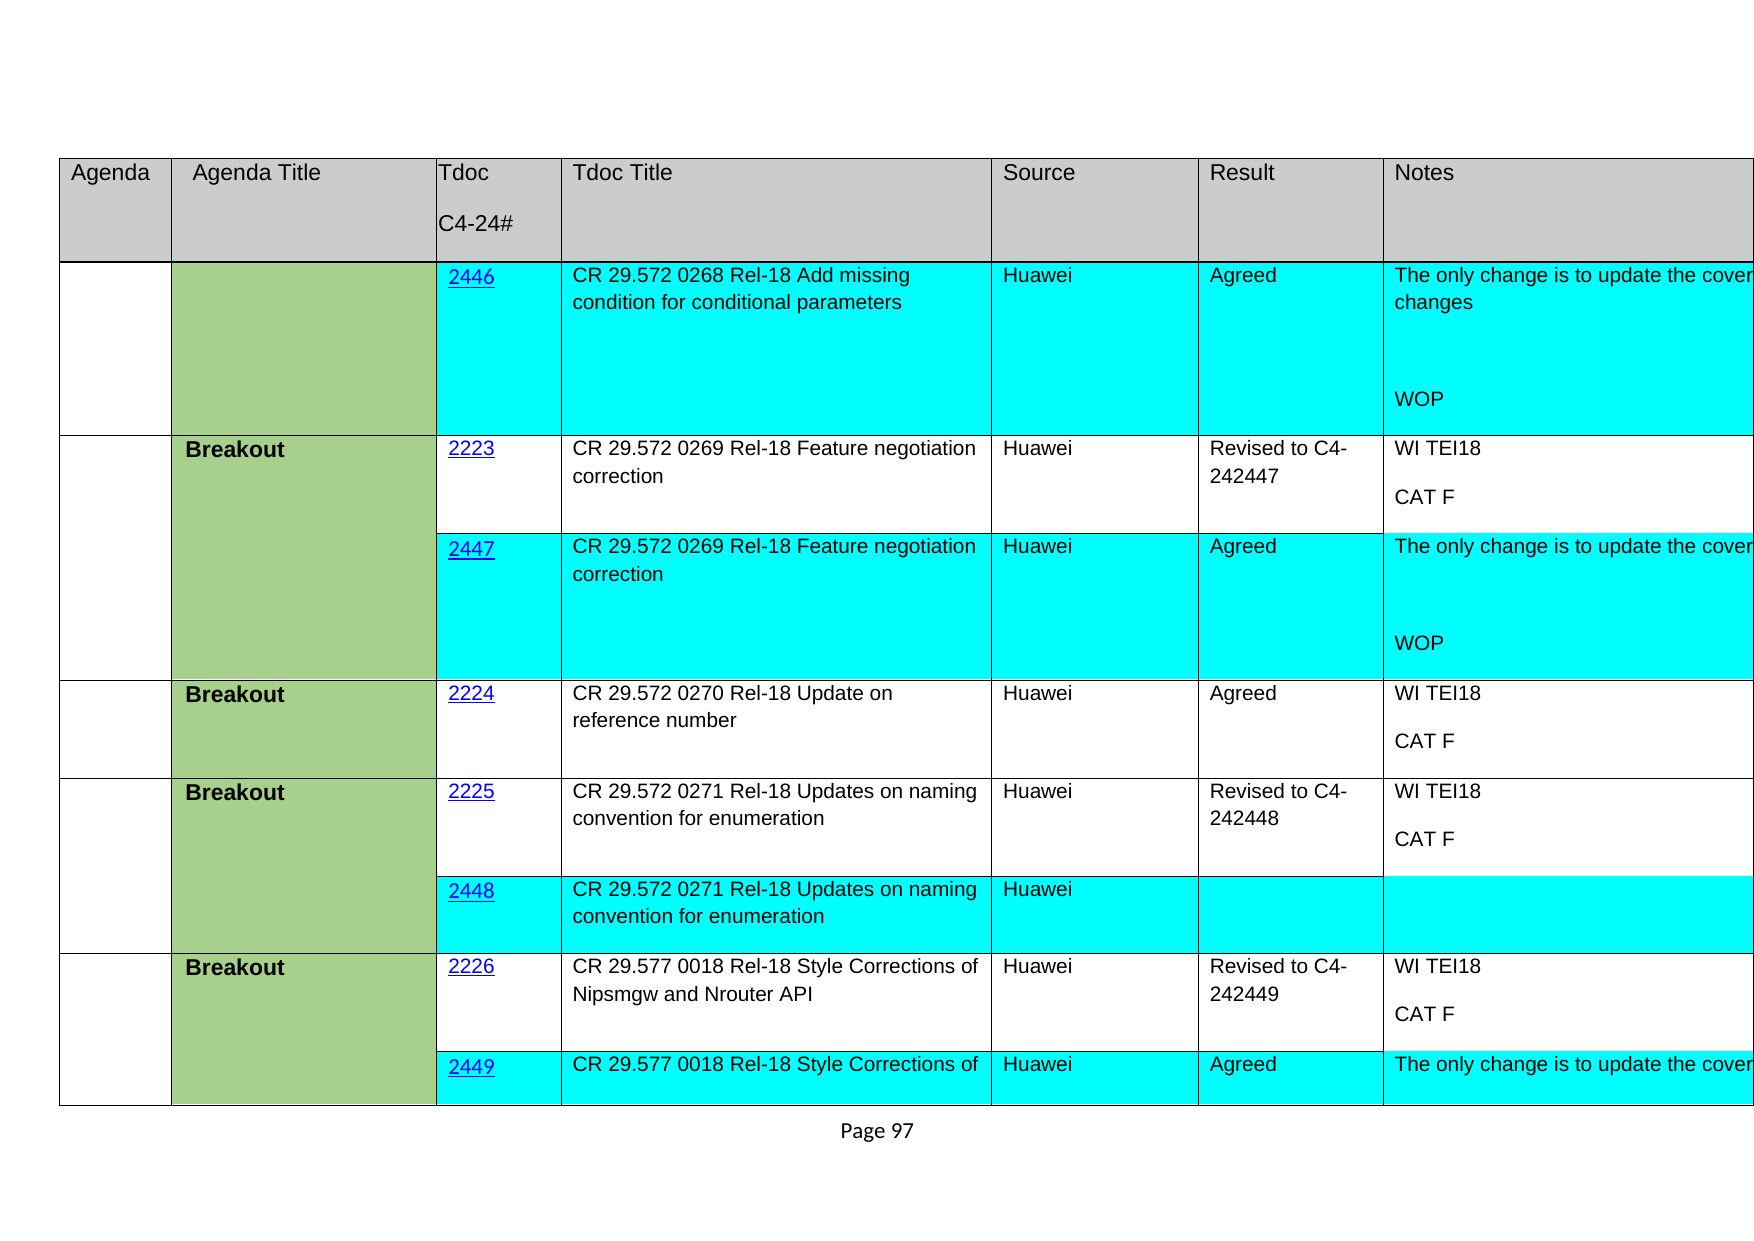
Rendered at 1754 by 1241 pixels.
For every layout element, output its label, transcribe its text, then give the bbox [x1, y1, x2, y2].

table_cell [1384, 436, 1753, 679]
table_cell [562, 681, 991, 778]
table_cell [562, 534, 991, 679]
table_header Tdoc Title [562, 159, 991, 261]
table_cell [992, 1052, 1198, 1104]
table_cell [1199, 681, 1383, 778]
table_header Source [992, 159, 1198, 261]
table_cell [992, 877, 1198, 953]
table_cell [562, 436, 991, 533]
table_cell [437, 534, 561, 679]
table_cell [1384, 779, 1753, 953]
table_header Notes [1384, 159, 1753, 261]
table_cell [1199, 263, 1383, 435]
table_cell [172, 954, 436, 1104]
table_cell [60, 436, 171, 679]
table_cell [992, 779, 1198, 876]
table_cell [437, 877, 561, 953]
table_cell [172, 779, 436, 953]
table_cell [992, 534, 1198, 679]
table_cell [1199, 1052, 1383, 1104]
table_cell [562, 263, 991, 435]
table_header Agenda [60, 159, 171, 261]
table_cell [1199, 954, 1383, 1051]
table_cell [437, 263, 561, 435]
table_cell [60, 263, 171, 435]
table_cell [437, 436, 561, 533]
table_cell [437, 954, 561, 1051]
table_header Agenda Title [172, 159, 436, 261]
table_header Tdoc C4-24# [437, 159, 561, 261]
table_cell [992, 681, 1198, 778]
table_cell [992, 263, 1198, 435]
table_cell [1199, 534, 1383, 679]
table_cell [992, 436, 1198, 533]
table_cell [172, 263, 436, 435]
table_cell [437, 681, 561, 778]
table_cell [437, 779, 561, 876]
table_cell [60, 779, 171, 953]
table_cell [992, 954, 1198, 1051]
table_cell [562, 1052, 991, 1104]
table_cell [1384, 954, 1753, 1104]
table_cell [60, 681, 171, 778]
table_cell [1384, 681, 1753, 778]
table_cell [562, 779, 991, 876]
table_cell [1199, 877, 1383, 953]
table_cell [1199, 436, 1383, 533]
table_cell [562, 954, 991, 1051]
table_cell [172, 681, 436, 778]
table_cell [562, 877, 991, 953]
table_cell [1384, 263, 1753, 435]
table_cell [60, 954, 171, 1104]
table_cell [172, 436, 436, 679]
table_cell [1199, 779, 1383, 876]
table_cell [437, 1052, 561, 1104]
table_header Result [1199, 159, 1383, 261]
